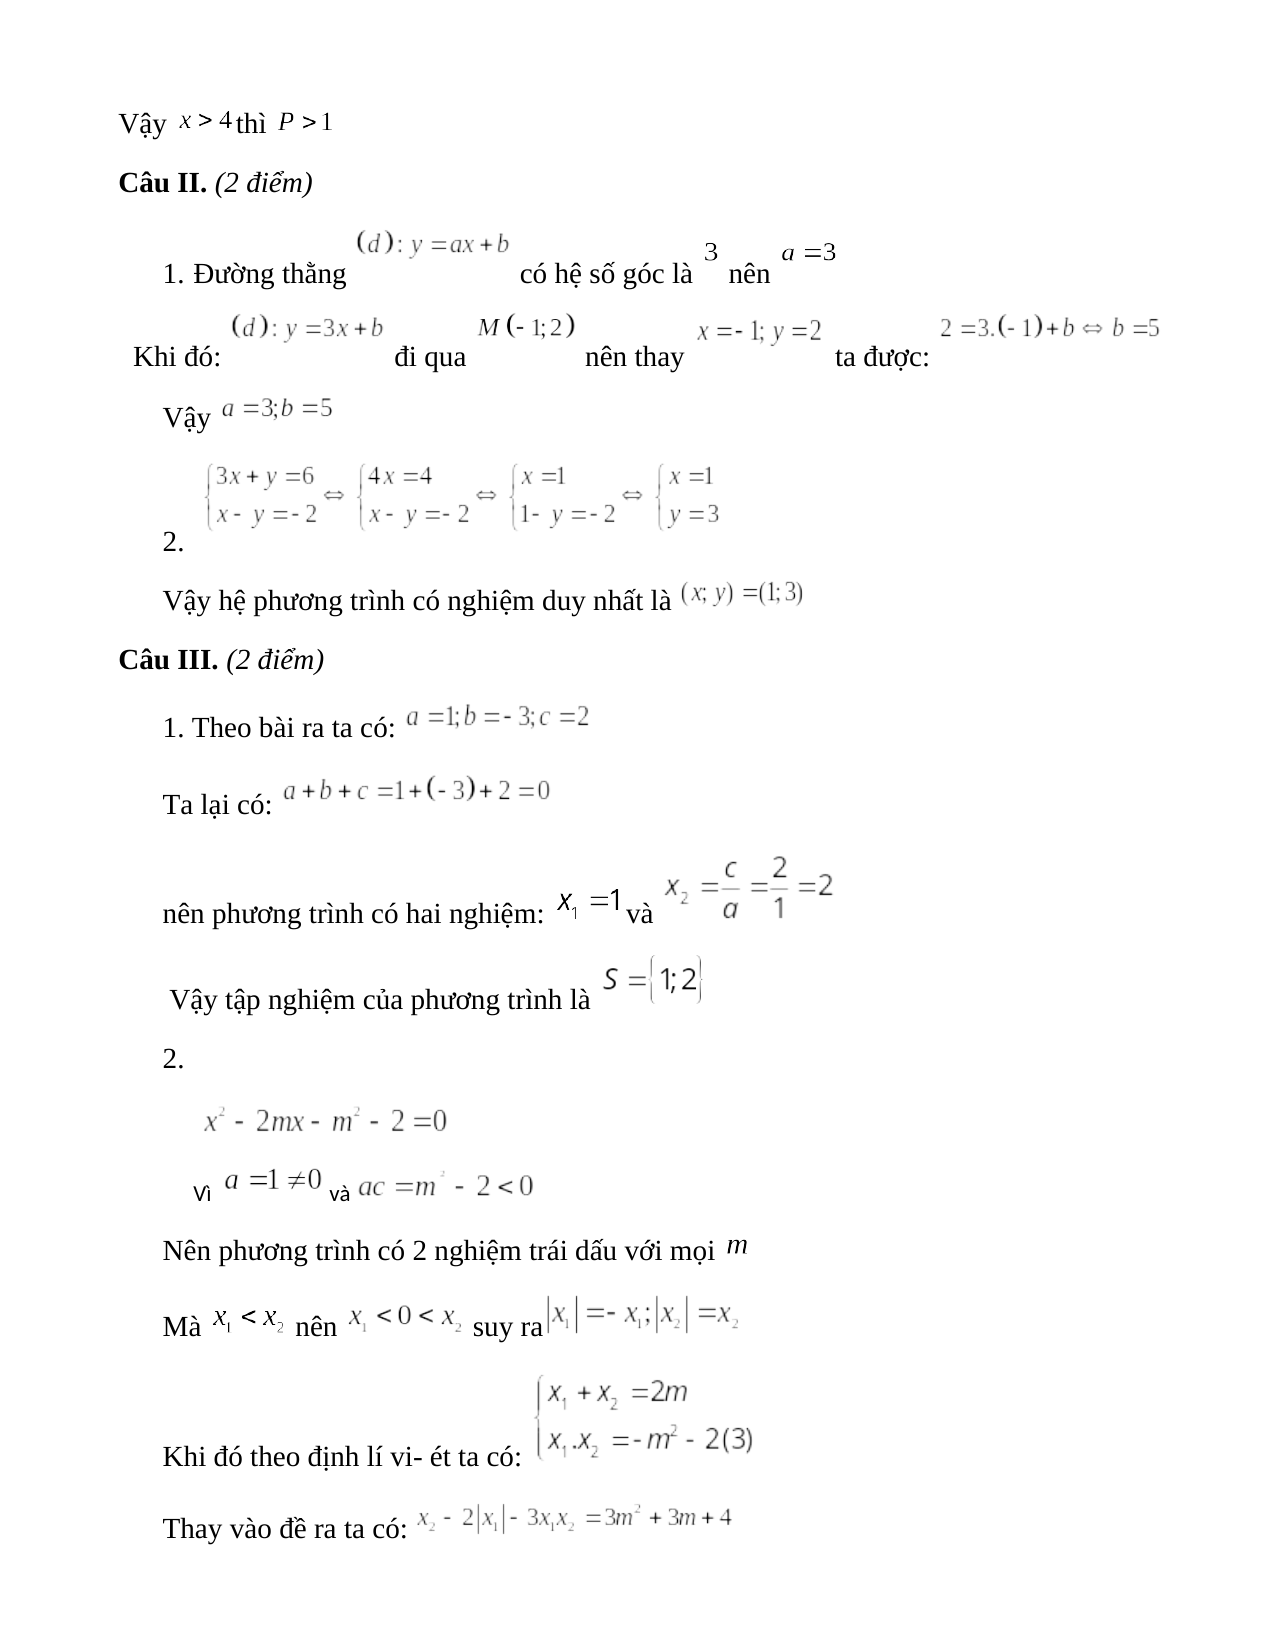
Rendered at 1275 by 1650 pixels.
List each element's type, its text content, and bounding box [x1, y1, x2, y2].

text Khi đó: đi qua nên thay ta được: [133, 308, 1186, 373]
text Nên phương trình có 2 nghiệm trái dấu với mọi [118, 1233, 1186, 1266]
text Vậy [133, 392, 1186, 434]
text Vì và [118, 1163, 1186, 1208]
text Vậy tập nghiệm của phương trình là [118, 955, 1186, 1016]
text Mà nên suy ra [118, 1292, 1186, 1343]
text nên phương trình có hai nghiệm: và [118, 846, 1186, 929]
text Ta lại có: [118, 769, 1186, 820]
text 1. Theo bài ra ta có: [118, 702, 1186, 743]
text Vậy thì [118, 103, 1186, 139]
text Câu III. (2 điểm) [118, 642, 1186, 676]
text Vậy hệ phương trình có nghiệm duy nhất là [118, 577, 1186, 617]
text Câu II. (2 điểm) [118, 165, 1186, 199]
text Khi đó theo định lí vi- ét ta có: [118, 1369, 1186, 1473]
text 2. [118, 1042, 1186, 1075]
text Thay vào đề ra ta có: [118, 1499, 1186, 1545]
list Đường thằng có hệ số góc là nên [133, 225, 1186, 289]
